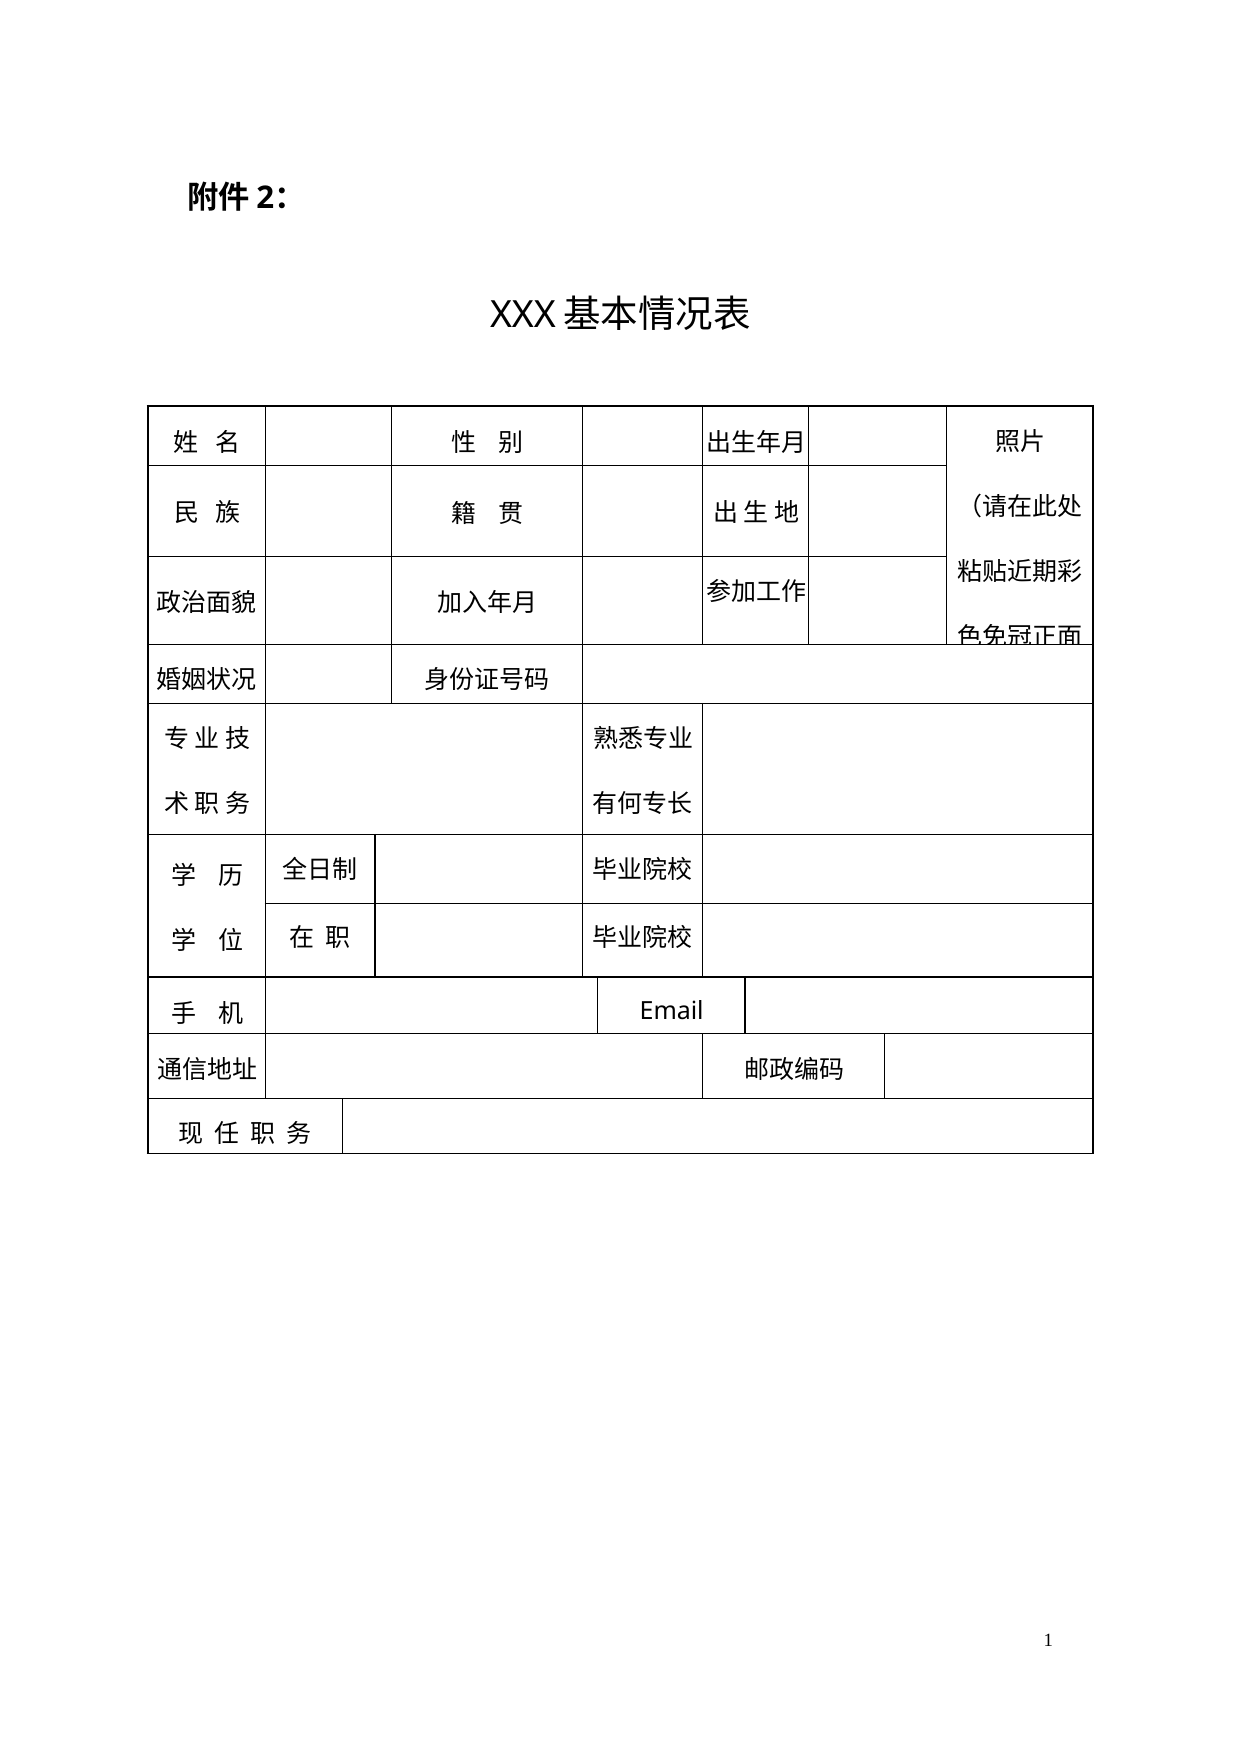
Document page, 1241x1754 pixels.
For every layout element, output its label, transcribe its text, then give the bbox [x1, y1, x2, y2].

table_cell 出 生 地 [703, 466, 808, 556]
table_header 照片 （请在此处粘贴近期彩色免冠正面电子版照片） [947, 407, 1092, 644]
table_cell 政治面貌 [149, 557, 265, 644]
table_cell 民 族 [149, 466, 265, 556]
table_cell 在 职 教 育 [266, 904, 374, 976]
table_header [809, 407, 946, 465]
table_header 出生年月 [703, 407, 808, 465]
table_cell 全日制 教 育 [266, 835, 374, 902]
table_cell 毕业院校 系及专业 [583, 904, 702, 976]
table_cell 身份证号码 [392, 645, 582, 703]
table_cell 通信地址 [149, 1034, 265, 1098]
table_cell [746, 978, 1092, 1033]
table_cell [885, 1034, 1092, 1098]
table_cell [266, 704, 582, 834]
table_cell [809, 466, 946, 556]
table_cell 加入年月 [392, 557, 582, 644]
table_cell [583, 645, 1092, 703]
table_cell 籍 贯 [392, 466, 582, 556]
table_cell 现 任 职 务 [149, 1099, 342, 1153]
table_header 姓 名 [149, 407, 265, 465]
table_cell [266, 1034, 702, 1098]
table_cell [266, 645, 391, 703]
table_cell [376, 904, 582, 976]
table_cell [703, 704, 1092, 834]
table_cell 婚姻状况 [149, 645, 265, 703]
table_cell [376, 835, 582, 902]
table_cell Email [598, 978, 744, 1033]
table_cell [266, 466, 391, 556]
table_cell 手 机 [149, 978, 265, 1033]
table_cell [809, 557, 946, 644]
text 附件2： [187, 162, 1053, 227]
table_cell 参加工作 年 月 [703, 557, 808, 644]
table_cell [703, 904, 1092, 976]
table_cell 学 历 学 位 [149, 835, 265, 976]
table_header [583, 407, 702, 465]
table_cell [703, 835, 1092, 902]
table_cell [343, 1099, 1092, 1153]
table_cell [583, 557, 702, 644]
table_cell 专 业 技 术 职 务 [149, 704, 265, 834]
text XXX基本情况表 [187, 279, 1053, 344]
table_cell [266, 978, 597, 1033]
table_cell [266, 557, 391, 644]
table_header [266, 407, 391, 465]
table_cell [583, 466, 702, 556]
table_header 性 别 [392, 407, 582, 465]
table_cell 熟悉专业 有何专长 [583, 704, 702, 834]
table_cell 邮政编码 [703, 1034, 884, 1098]
table_cell 毕业院校 系及专业 [583, 835, 702, 902]
